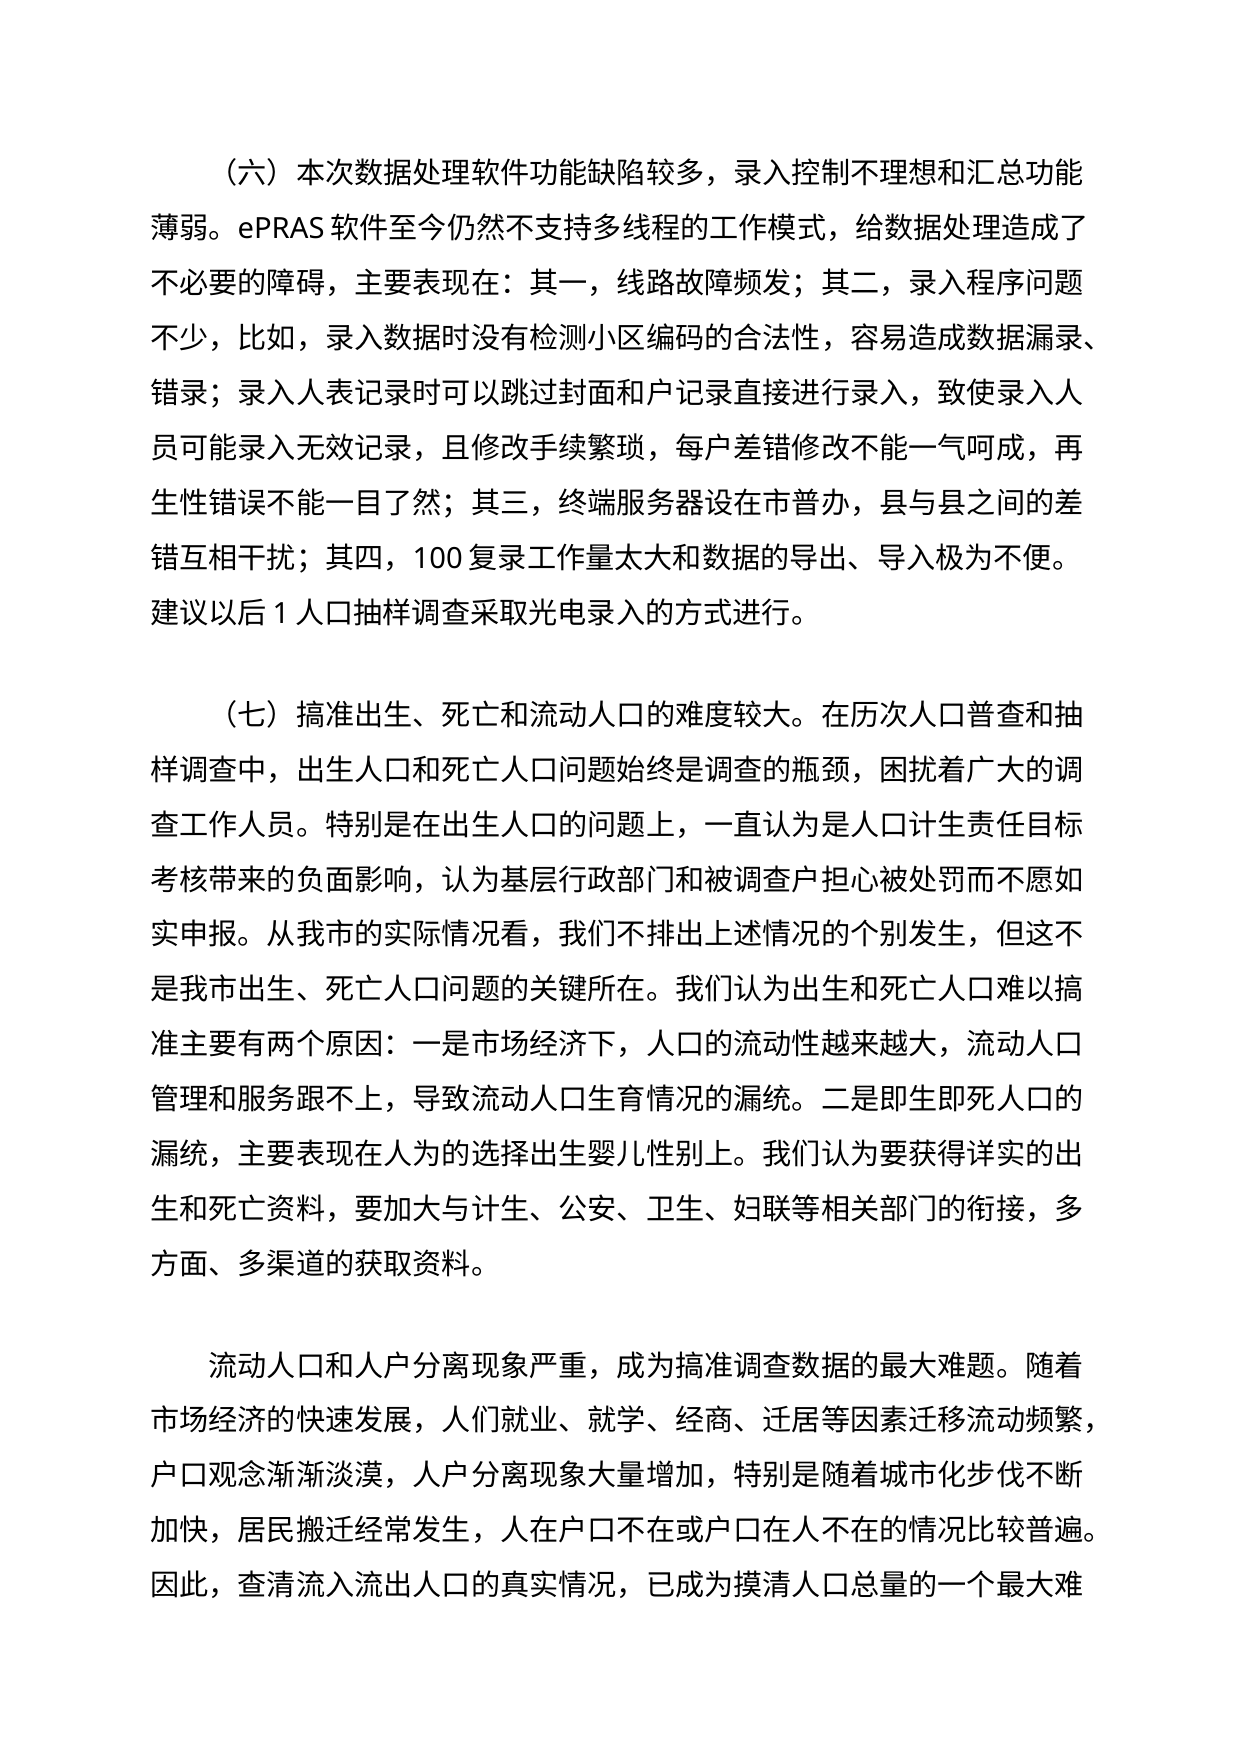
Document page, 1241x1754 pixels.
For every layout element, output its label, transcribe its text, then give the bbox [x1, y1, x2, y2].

text （七）搞准出生、死亡和流动人口的难度较大。在历次人口普查和抽样调查中，出生人口和死亡人口问题始终是调查的瓶颈，困扰着广大的调查工作人员。特别是在出生人口的问题上，一直认为是人口计生责任目标考核带来的负面影响，认为基层行政部门和被调查户担心被处罚而不愿如实申报。从我市的实际情况看，我们不排出上述情况的个别发生，但这不是我市出生、死亡人口问题的关键所在。我们认为出生和死亡人口难以搞准主要有两个原因：一是市场经济下，人口的流动性越来越大，流动人口管理和服务跟不上，导致流动人口生育情况的漏统。二是即生即死人口的漏统，主要表现在人为的选择出生婴儿性别上。我们认为要获得详实的出生和死亡资料，要加大与计生、公安、卫生、妇联等相关部门的衔接，多方面、多渠道的获取资料。 [150, 691, 1090, 1283]
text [150, 1342, 1090, 1604]
text （六）本次数据处理软件功能缺陷较多，录入控制不理想和汇总功能薄弱。ePRAS软件至今仍然不支持多线程的工作模式，给数据处理造成了不必要的障碍，主要表现在：其一，线路故障频发；其二，录入程序问题不少，比如，录入数据时没有检测小区编码的合法性，容易造成数据漏录、错录；录入人表记录时可以跳过封面和户记录直接进行录入，致使录入人员可能录入无效记录，且修改手续繁琐，每户差错修改不能一气呵成，再生性错误不能一目了然；其三，终端服务器设在市普办，县与县之间的差错互相干扰；其四，100复录工作量太大和数据的导出、导入极为不便。建议以后1人口抽样调查采取光电录入的方式进行。 [150, 150, 1090, 632]
